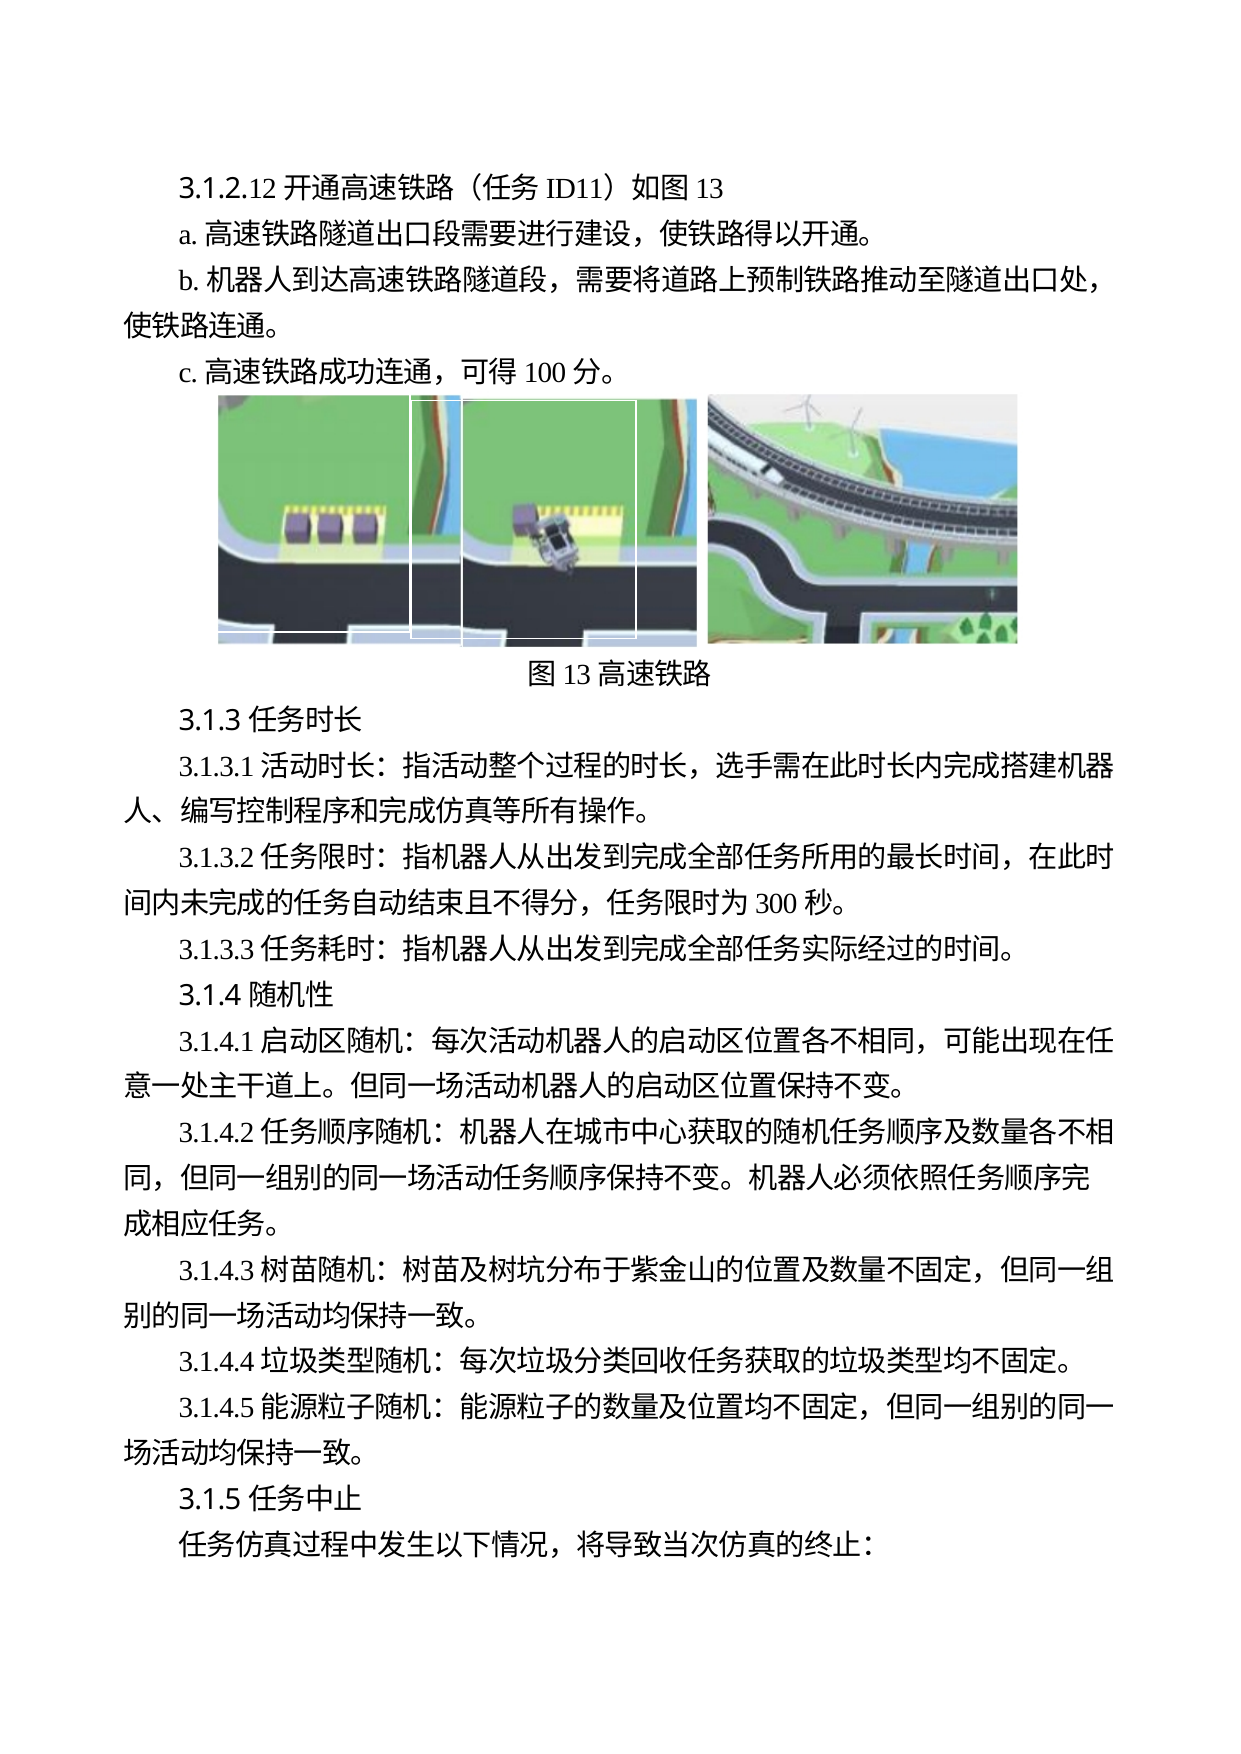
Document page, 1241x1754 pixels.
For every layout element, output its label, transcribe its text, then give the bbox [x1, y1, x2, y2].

picture [216, 395, 409, 631]
text 3.1.3.2 任务限时：指机器人从出发到完成全部任务所用的最长时间，在此时间内未完成的任务自动结束且不得分，任务限时为 300 秒。 [123, 831, 1117, 923]
text 3.1.2.12 开通高速铁路（任务 ID11）如图13 [123, 162, 1117, 208]
text 3.1.4.3 树苗随机：树苗及树坑分布于紫金山的位置及数量不固定，但同一组别的同一场活动均保持一致。 [123, 1243, 1117, 1335]
text b. 机器人到达高速铁路隧道段，需要将道路上预制铁路推动至隧道出口处，使铁路连通。 [123, 254, 1117, 345]
text 3.1.3 任务时长 [123, 693, 1117, 739]
text 3.1.4.5 能源粒子随机：能源粒子的数量及位置均不固定，但同一组别的同一场活动均保持一致。 [123, 1381, 1117, 1473]
text 任务仿真过程中发生以下情况，将导致当次仿真的终止： [123, 1518, 1117, 1564]
text 3.1.4 随机性 [123, 968, 1117, 1014]
picture [412, 401, 635, 638]
text 3.1.4.1 启动区随机：每次活动机器人的启动区位置各不相同，可能出现在任意一处主干道上。但同一场活动机器人的启动区位置保持不变。 [123, 1014, 1117, 1106]
text 3.1.5 任务中止 [123, 1473, 1117, 1518]
text 3.1.4.2 任务顺序随机：机器人在城市中心获取的随机任务顺序及数量各不相同，但同一组别的同一场活动任务顺序保持不变。机器人必须依照任务顺序完成相应任务。 [123, 1106, 1117, 1243]
text 图 13 高速铁路 [123, 648, 1117, 693]
text c. 高速铁路成功连通，可得 100 分。 [123, 345, 1117, 391]
picture [216, 391, 1024, 648]
text a. 高速铁路隧道出口段需要进行建设，使铁路得以开通。 [123, 208, 1117, 254]
text 3.1.4.4 垃圾类型随机：每次垃圾分类回收任务获取的垃圾类型均不固定。 [123, 1335, 1117, 1381]
text 3.1.3.3 任务耗时：指机器人从出发到完成全部任务实际经过的时间。 [123, 923, 1117, 968]
text 3.1.3.1 活动时长：指活动整个过程的时长，选手需在此时长内完成搭建机器人、编写控制程序和完成仿真等所有操作。 [123, 739, 1117, 831]
